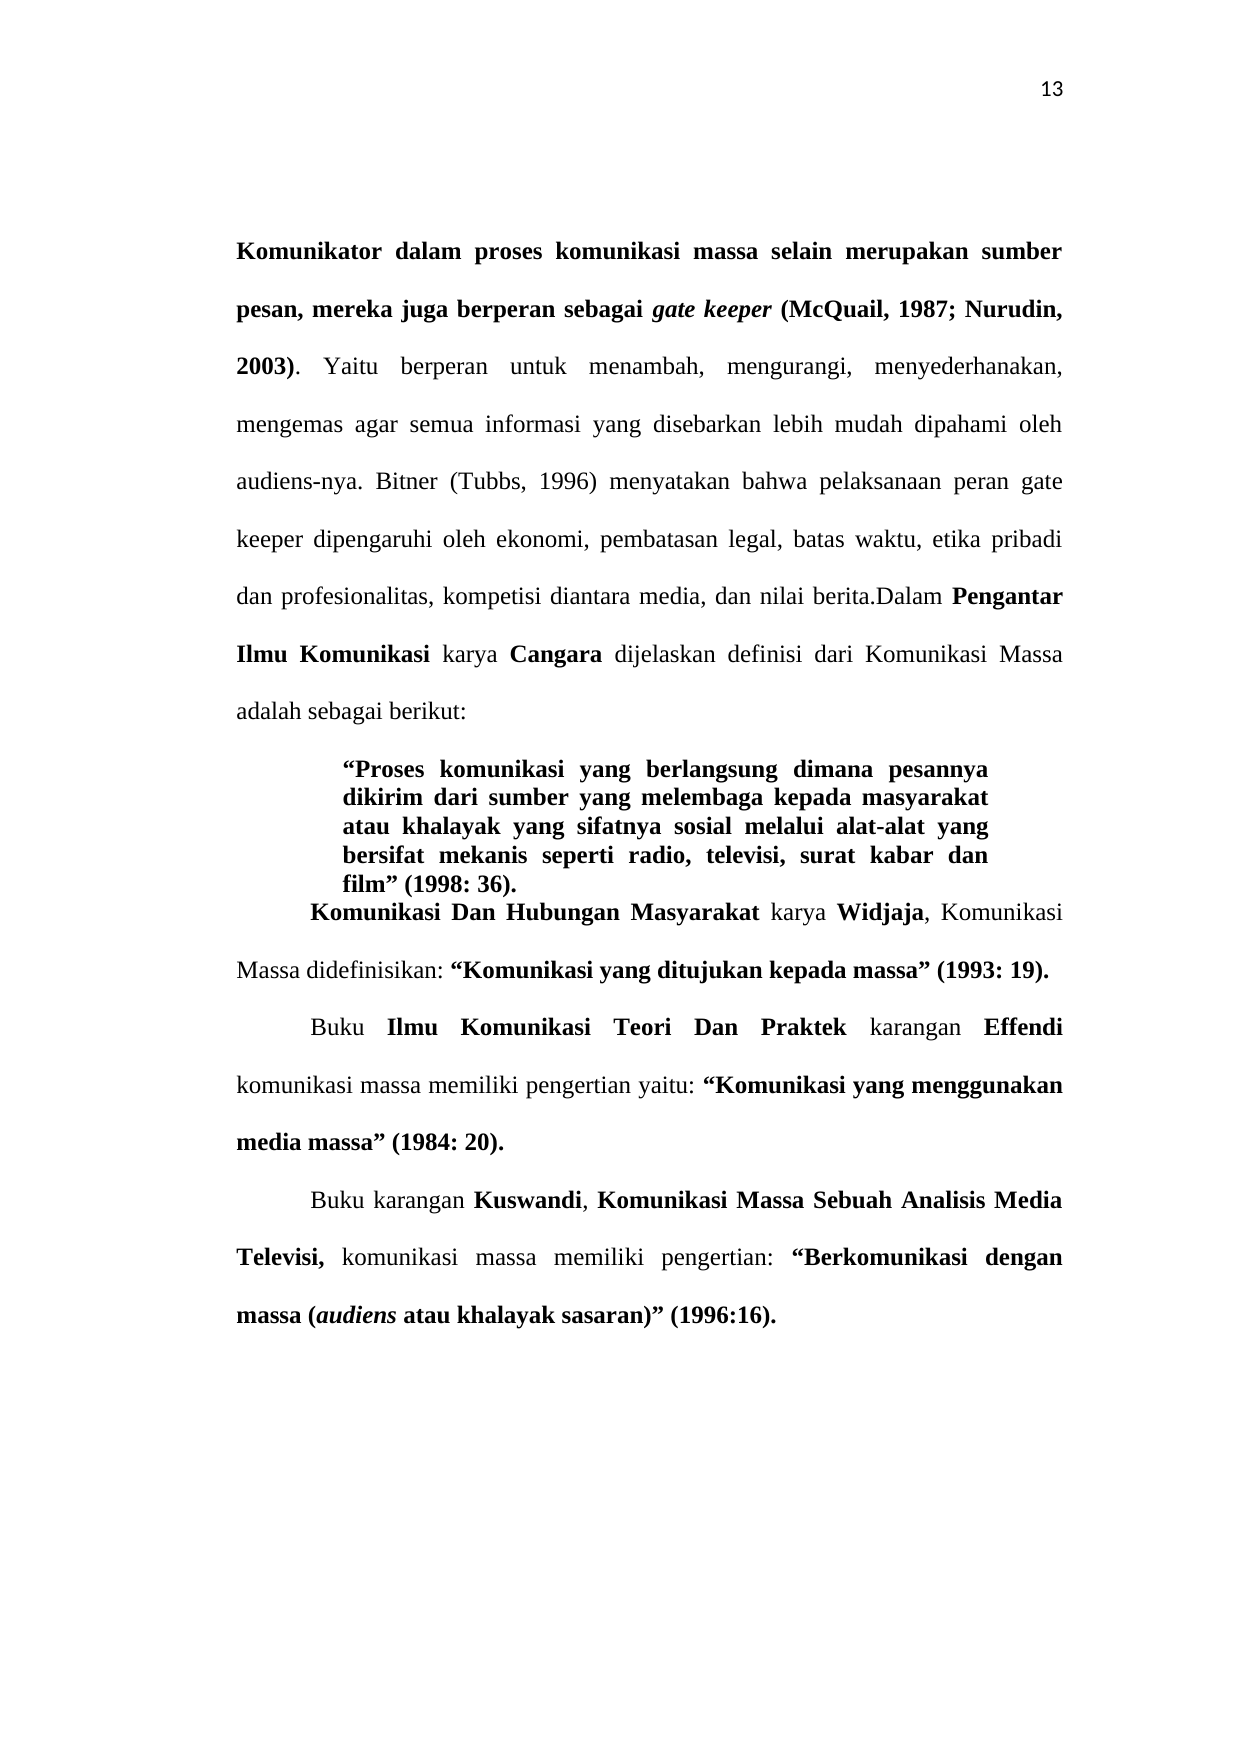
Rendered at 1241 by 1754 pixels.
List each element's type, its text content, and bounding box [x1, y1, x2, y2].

text Komunikasi Dan Hubungan Masyarakat karya Widjaja, Komunikasi Massa didefinisikan: “Komunikasi yang ditujukan kepada massa” (1993: 19). [236, 897, 1063, 984]
text Buku karangan Kuswandi, Komunikasi Massa Sebuah Analisis Media Televisi, komunikasi massa memiliki pengertian: “Berkomunikasi dengan massa (audiens atau khalayak sasaran)” (1996:16). [236, 1185, 1063, 1329]
text Buku Ilmu Komunikasi Teori Dan Praktek karangan Effendi komunikasi massa memiliki pengertian yaitu: “Komunikasi yang menggunakan media massa” (1984: 20). [236, 1012, 1063, 1156]
text “Proses komunikasi yang berlangsung dimana pesannya dikirim dari sumber yang melembaga kepada masyarakat atau khalayak yang sifatnya sosial melalui alat-alat yang bersifat mekanis seperti radio, televisi, surat kabar dan film” (1998: 36). [342, 754, 989, 897]
text Komunikator dalam proses komunikasi massa selain merupakan sumber pesan, mereka juga berperan sebagai gate keeper (McQuail, 1987; Nurudin, 2003). Yaitu berperan untuk menambah, mengurangi, menyederhanakan, mengemas agar semua informasi yang disebarkan lebih mudah dipahami oleh audiens-nya. Bitner (Tubbs, 1996) menyatakan bahwa pelaksanaan peran gate keeper dipengaruhi oleh ekonomi, pembatasan legal, batas waktu, etika pribadi dan profesionalitas, kompetisi diantara media, dan nilai berita.Dalam Pengantar Ilmu Komunikasi karya Cangara dijelaskan definisi dari Komunikasi Massa adalah sebagai berikut: [236, 236, 1063, 725]
